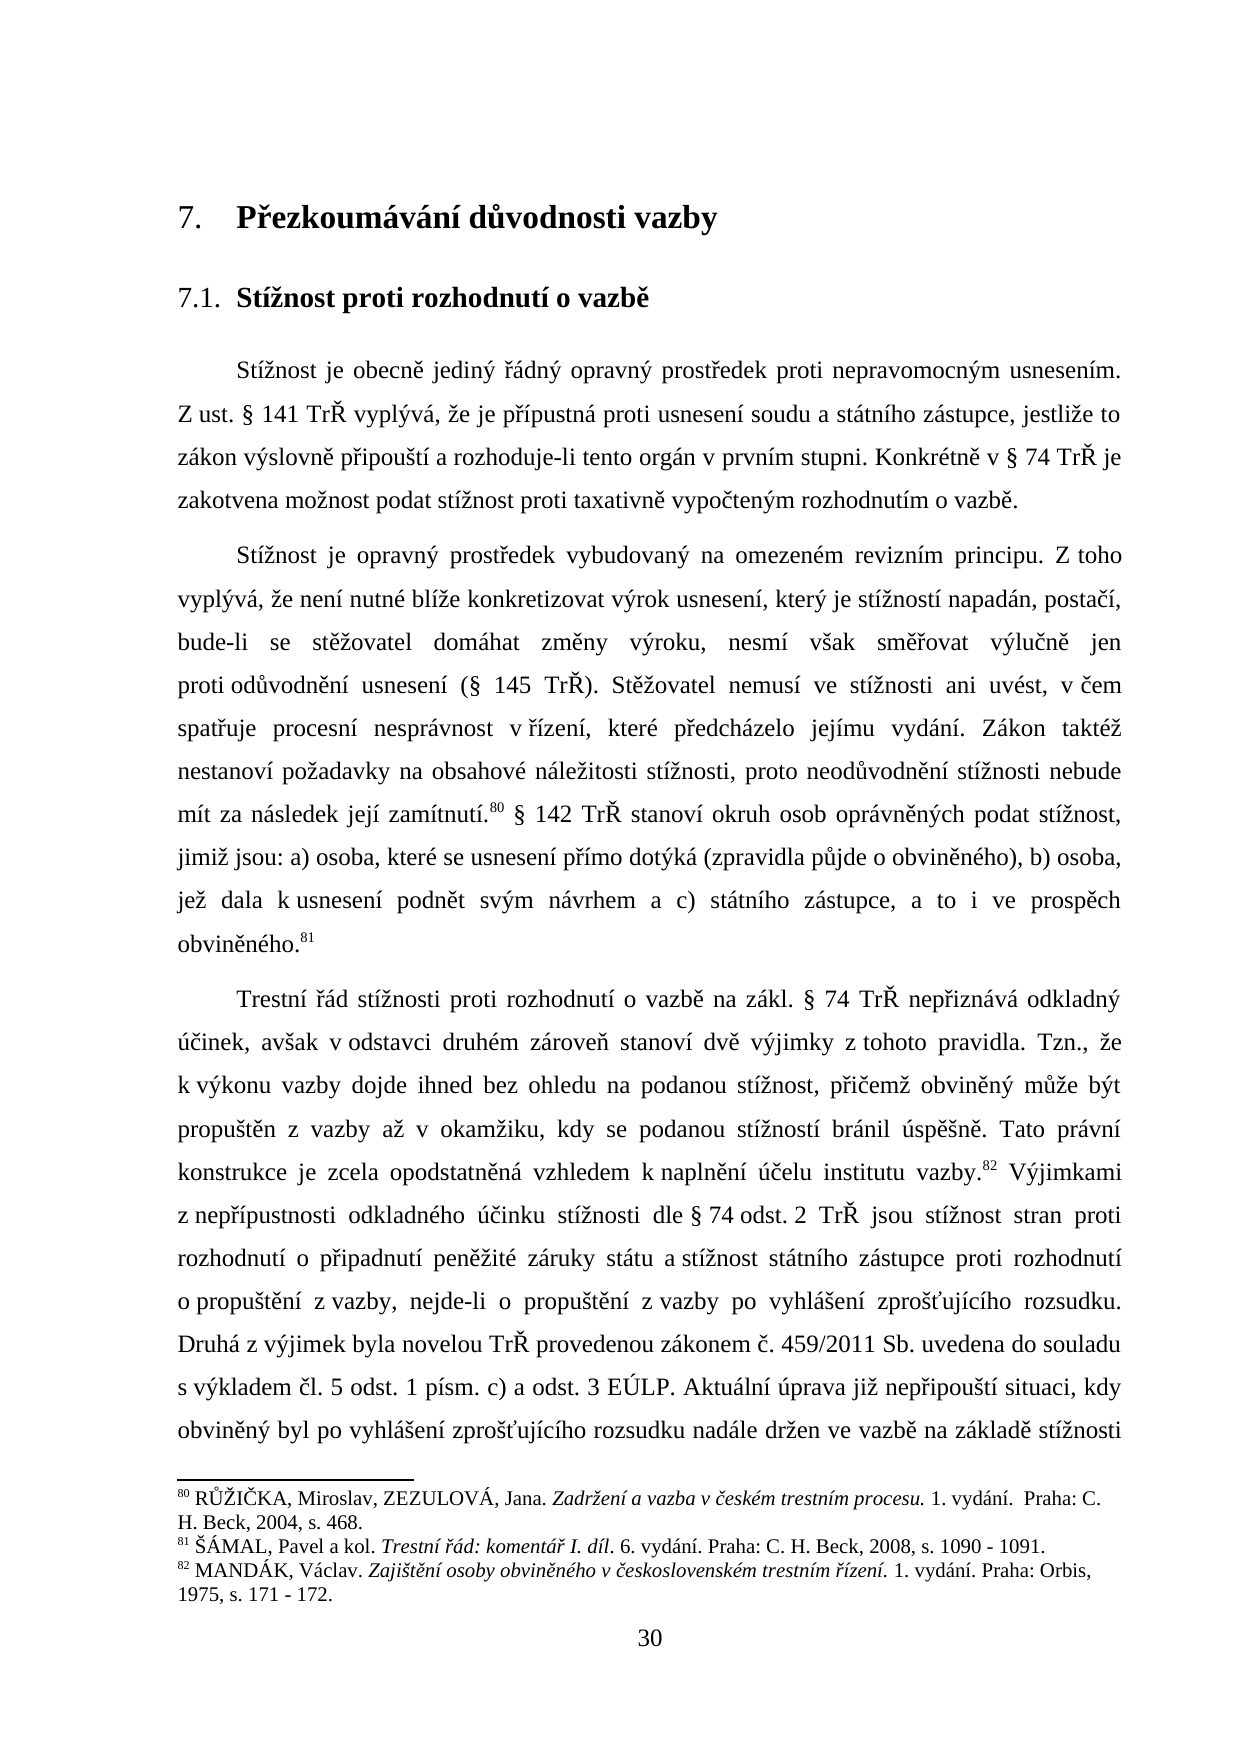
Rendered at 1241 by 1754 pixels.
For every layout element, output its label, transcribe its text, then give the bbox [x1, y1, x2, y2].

text Stížnost je opravný prostředek vybudovaný na omezeném revizním principu. Z toho vyplývá, že není nutné blíže konkretizovat výrok usnesení, který je stížností napadán, postačí, bude-li se stěžovatel domáhat změny výroku, nesmí však směřovat výlučně jen proti odůvodnění usnesení (§ 145 TrŘ). Stěžovatel nemusí ve stížnosti ani uvést, v čem spatřuje procesní nesprávnost v řízení, které předcházelo jejímu vydání. Zákon taktéž nestanoví požadavky na obsahové náležitosti stížnosti, proto neodůvodnění stížnosti nebude mít za následek její zamítnutí. § 142 TrŘ stanoví okruh osob oprávněných podat stížnost, jimiž jsou: a) osoba, které se usnesení přímo dotýká (zpravidla půjde o obviněného), b) osoba, jež dala k usnesení podnět svým návrhem a c) státního zástupce, a to i ve prospěch obviněného. [177, 541, 1122, 957]
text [177, 984, 1122, 1444]
subtitle Přezkoumávání důvodnosti vazby [177, 198, 1122, 236]
text Stížnost je obecně jediný řádný opravný prostředek proti nepravomocným usnesením. Z ust. § 141 TrŘ vyplývá, že je přípustná proti usnesení soudu a státního zástupce, jestliže to zákon výslovně připouští a rozhoduje-li tento orgán v prvním stupni. Konkrétně v § 74 TrŘ je zakotvena možnost podat stížnost proti taxativně vypočteným rozhodnutím o vazbě. [177, 356, 1122, 514]
subtitle Stížnost proti rozhodnutí o vazbě [177, 280, 1122, 314]
